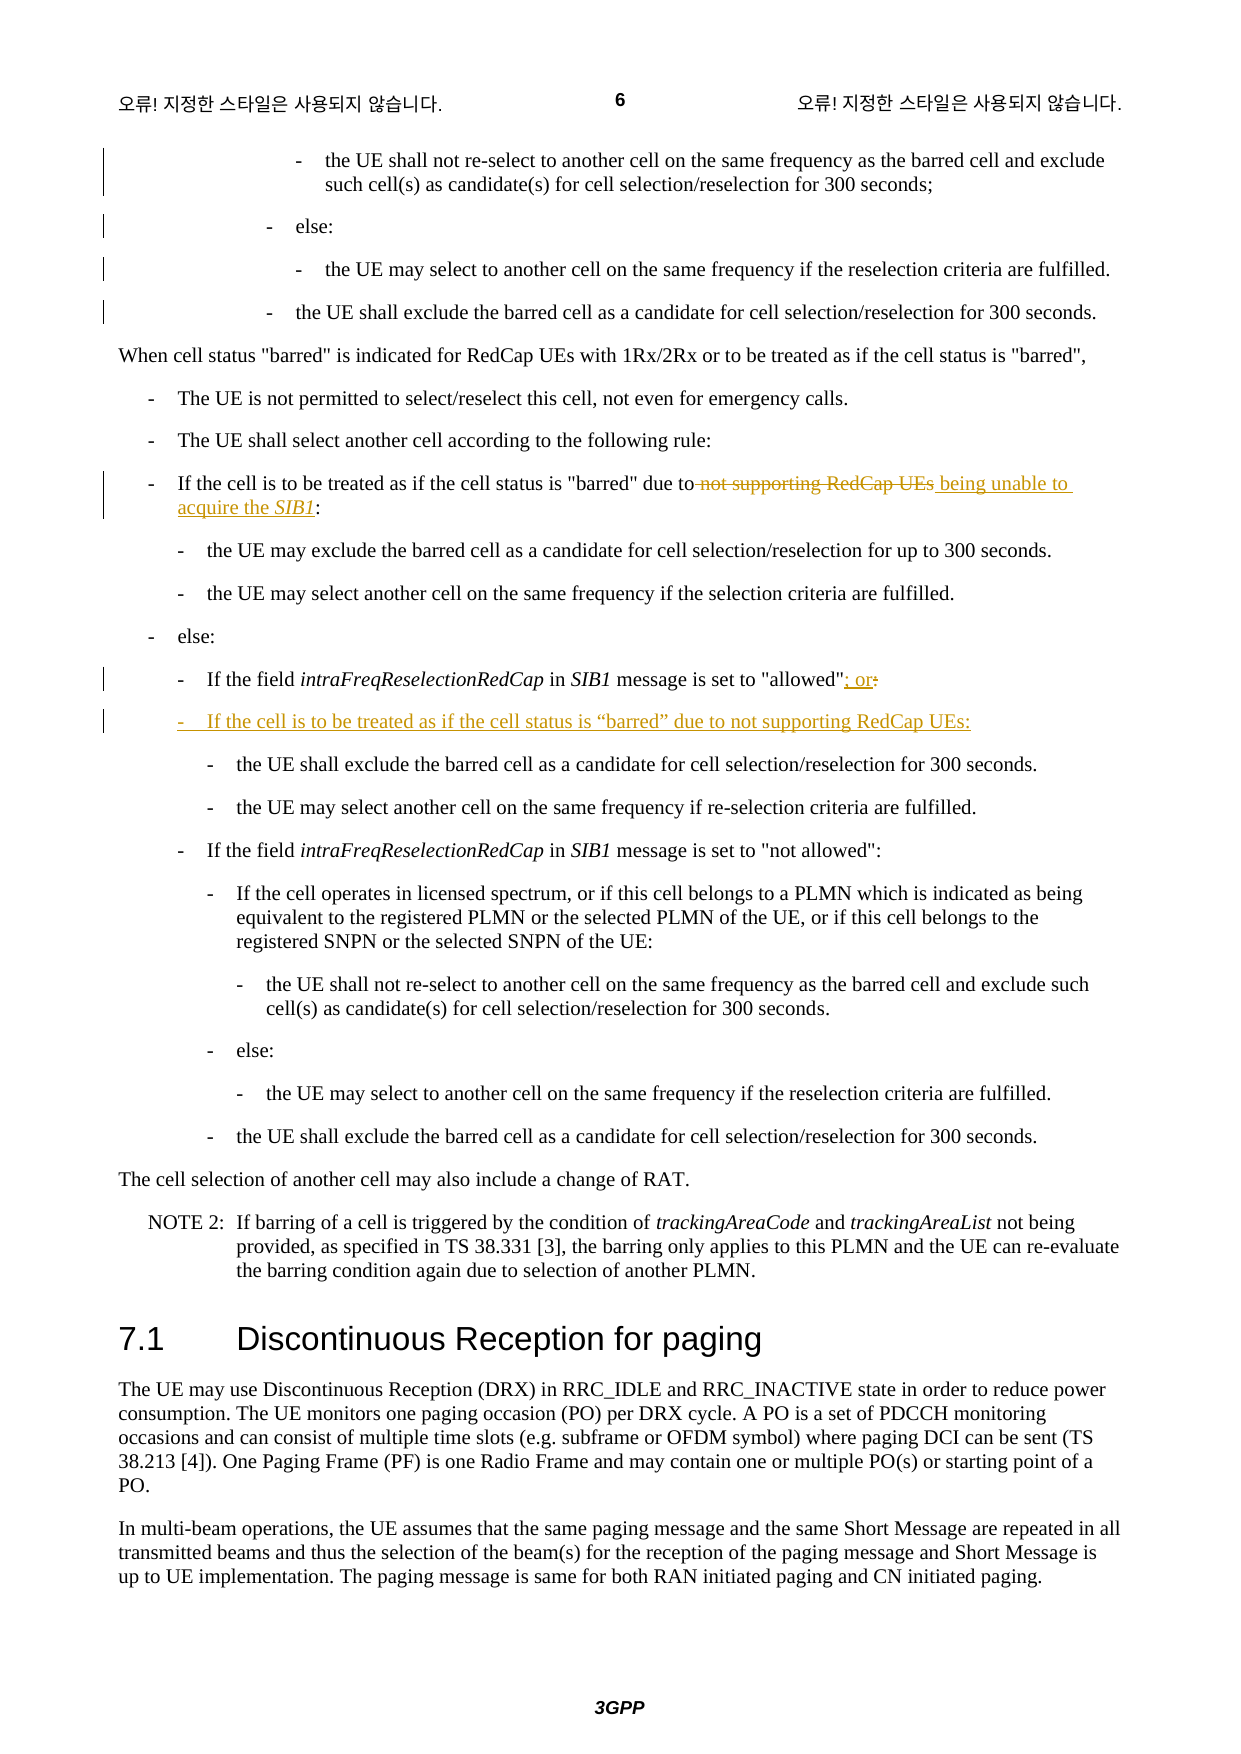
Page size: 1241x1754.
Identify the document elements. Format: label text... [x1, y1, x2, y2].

text NOTE 2: If barring of a cell is triggered by the condition of trackingAreaCode and trackingAreaList not being provided, as specified in TS 38.331 [3], the barring only applies to this PLMN and the UE can re-evaluate the barring condition again due to selection of another PLMN. [148, 1210, 1122, 1282]
text - else: [207, 1038, 1122, 1062]
text - the UE may select to another cell on the same frequency if the reselection criteria are fulfilled. [236, 1081, 1122, 1105]
text - the UE may select to another cell on the same frequency if the reselection criteria are fulfilled. [295, 257, 1122, 281]
text - the UE shall exclude the barred cell as a candidate for cell selection/reselection for 300 seconds. [207, 1124, 1122, 1148]
text When cell status "barred" is indicated for RedCap UEs with 1Rx/2Rx or to be treated as if the cell status is "barred", [118, 343, 1122, 367]
text - If the cell is to be treated as if the cell status is "barred" due to: [148, 471, 1122, 519]
text - the UE shall exclude the barred cell as a candidate for cell selection/reselection for 300 seconds. [207, 752, 1122, 776]
text - else: [148, 624, 1122, 648]
text - the UE shall not re-select to another cell on the same frequency as the barred cell and exclude such cell(s) as candidate(s) for cell selection/reselection for 300 seconds. [236, 972, 1122, 1020]
text - If the cell operates in licensed spectrum, or if this cell belongs to a PLMN which is indicated as being equivalent to the registered PLMN or the selected PLMN of the UE, or if this cell belongs to the registered SNPN or the selected SNPN of the UE: [207, 881, 1122, 953]
subtitle 7.1 Discontinuous Reception for paging [118, 1319, 1122, 1358]
text - The UE shall select another cell according to the following rule: [148, 428, 1122, 452]
text - the UE may select another cell on the same frequency if the selection criteria are fulfilled. [177, 581, 1122, 605]
text The cell selection of another cell may also include a change of RAT. [118, 1167, 1122, 1191]
text - If the field intraFreqReselectionRedCap in SIB1 message is set to "not allowed": [177, 838, 1122, 862]
text - the UE shall exclude the barred cell as a candidate for cell selection/reselection for 300 seconds. [266, 300, 1122, 324]
text - the UE may exclude the barred cell as a candidate for cell selection/reselection for up to 300 seconds. [177, 538, 1122, 562]
text The UE may use Discontinuous Reception (DRX) in RRC_IDLE and RRC_INACTIVE state in order to reduce power consumption. The UE monitors one paging occasion (PO) per DRX cycle. A PO is a set of PDCCH monitoring occasions and can consist of multiple time slots (e.g. subframe or OFDM symbol) where paging DCI can be sent (TS 38.213 [4]). One Paging Frame (PF) is one Radio Frame and may contain one or multiple PO(s) or starting point of a PO. [118, 1377, 1122, 1497]
text - If the field intraFreqReselectionRedCap in SIB1 message is set to "allowed" [177, 667, 1122, 691]
text - else: [266, 214, 1122, 238]
text - the UE may select another cell on the same frequency if re-selection criteria are fulfilled. [207, 795, 1122, 819]
text In multi-beam operations, the UE assumes that the same paging message and the same Short Message are repeated in all transmitted beams and thus the selection of the beam(s) for the reception of the paging message and Short Message is up to UE implementation. The paging message is same for both RAN initiated paging and CN initiated paging. [118, 1516, 1122, 1588]
text - The UE is not permitted to select/reselect this cell, not even for emergency calls. [148, 386, 1122, 410]
